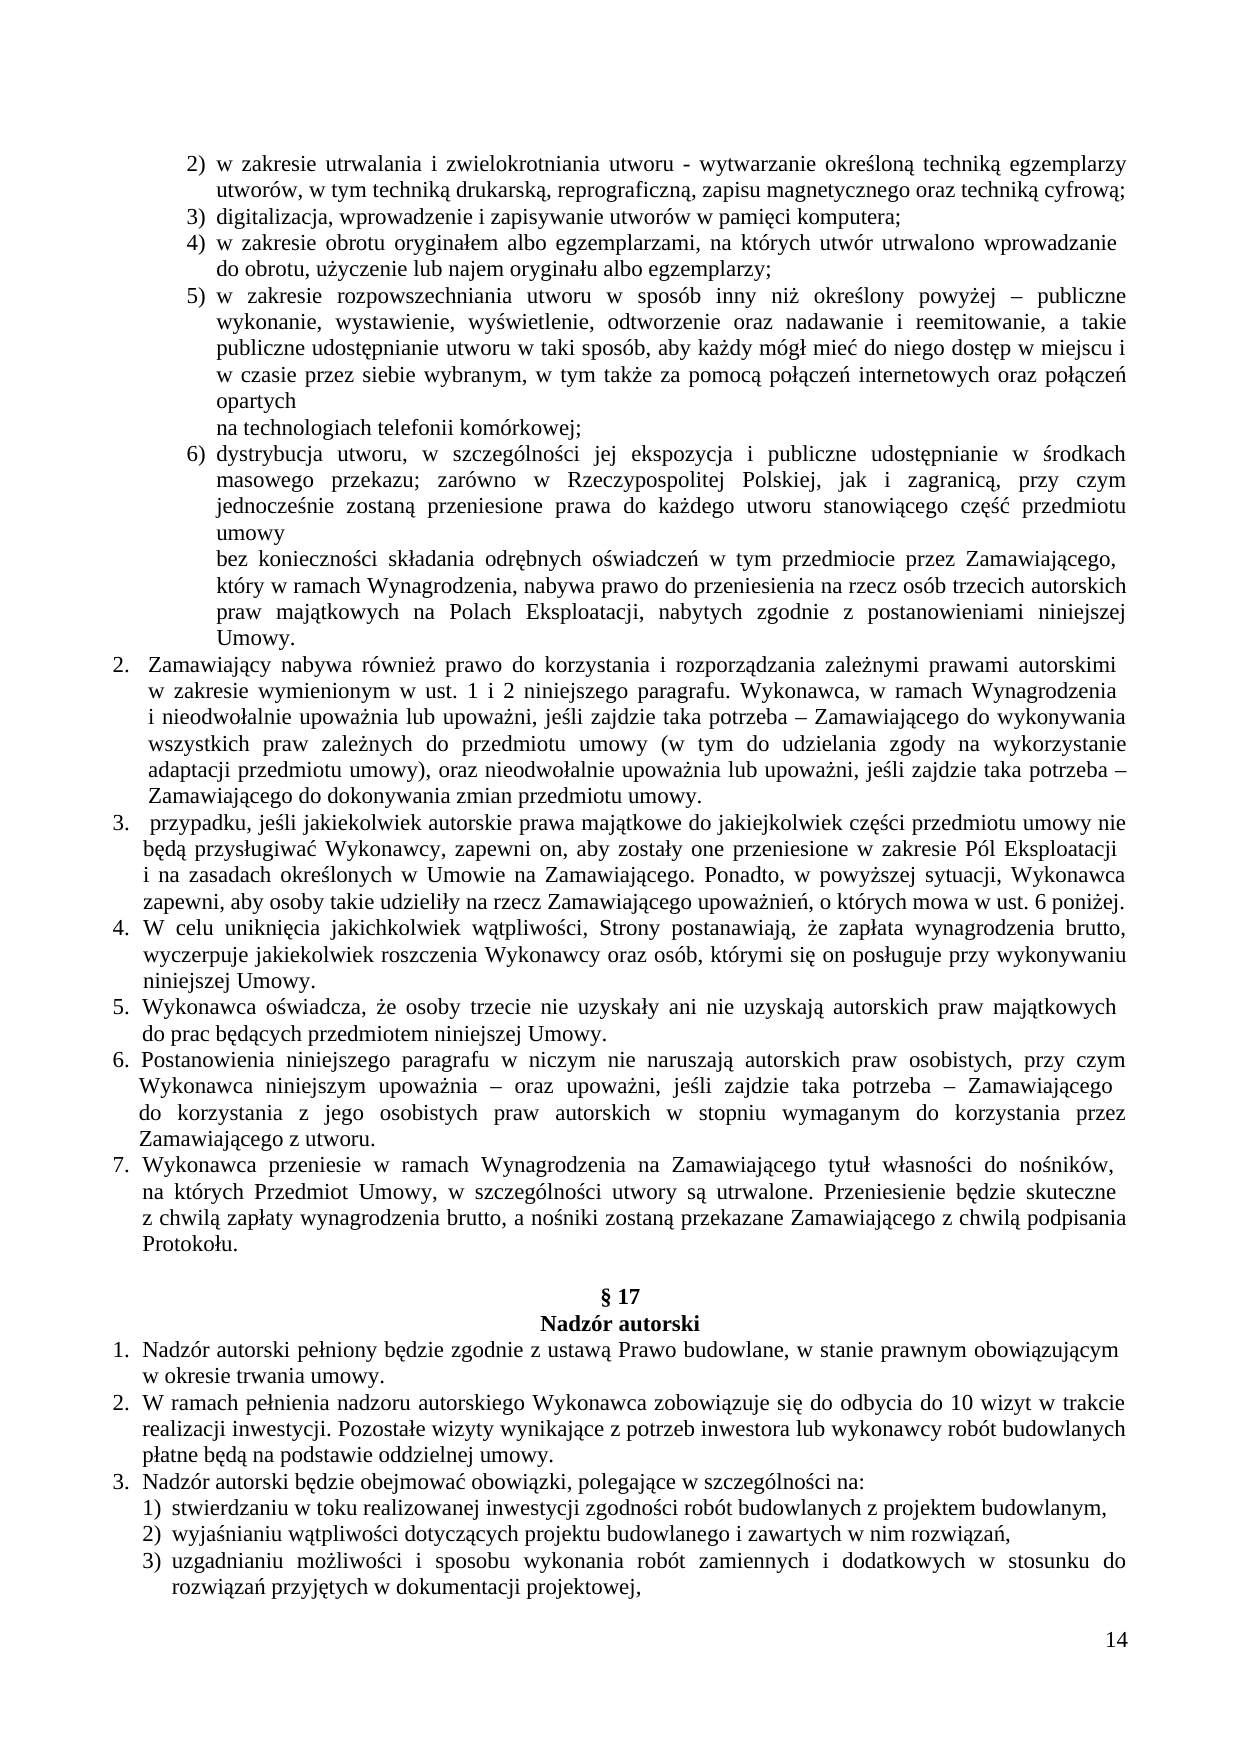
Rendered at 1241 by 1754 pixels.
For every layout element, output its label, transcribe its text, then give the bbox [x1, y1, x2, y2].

list digitalizacja, wprowadzenie i zapisywanie utworów w pamięci komputera; [186, 203, 1128, 229]
list w zakresie rozpowszechniania utworu w sposób inny niż określony powyżej – publiczne wykonanie, wystawienie, wyświetlenie, odtworzenie oraz nadawanie i reemitowanie, a takie publiczne udostępnianie utworu w taki sposób, aby każdy mógł mieć do niego dostęp w miejscu i w czasie przez siebie wybranym, w tym także za pomocą połączeń internetowych oraz połączeń opartych na technologiach telefonii komórkowej; [186, 282, 1128, 440]
list w zakresie utrwalania i zwielokrotniania utworu - wytwarzanie określoną techniką egzemplarzy utworów, w tym techniką drukarską, reprograficzną, zapisu magnetycznego oraz techniką cyfrową; [186, 150, 1128, 203]
text 4. W celu uniknięcia jakichkolwiek wątpliwości, Strony postanawiają, że zapłata wynagrodzenia brutto, wyczerpuje jakiekolwiek roszczenia Wykonawcy oraz osób, którymi się on posługuje przy wykonywaniu niniejszej Umowy. [112, 914, 1128, 993]
list wyjaśnianiu wątpliwości dotyczących projektu budowlanego i zawartych w nim rozwiązań, [142, 1520, 1128, 1547]
text 3. przypadku, jeśli jakiekolwiek autorskie prawa majątkowe do jakiejkolwiek części przedmiotu umowy nie będą przysługiwać Wykonawcy, zapewni on, aby zostały one przeniesione w zakresie Pól Eksploatacji i na zasadach określonych w Umowie na Zamawiającego. Ponadto, w powyższej sytuacji, Wykonawca zapewni, aby osoby takie udzieliły na rzecz Zamawiającego upoważnień, o których mowa w ust. 6 poniżej. [112, 809, 1128, 914]
text 6. Postanowienia niniejszego paragrafu w niczym nie naruszają autorskich praw osobistych, przy czym Wykonawca niniejszym upoważnia – oraz upoważni, jeśli zajdzie taka potrzeba – Zamawiającego do korzystania z jego osobistych praw autorskich w stopniu wymaganym do korzystania przez Zamawiającego z utworu. [112, 1046, 1128, 1151]
list W ramach pełnienia nadzoru autorskiego Wykonawca zobowiązuje się do odbycia do 10 wizyt w trakcie realizacji inwestycji. Pozostałe wizyty wynikające z potrzeb inwestora lub wykonawcy robót budowlanych płatne będą na podstawie oddzielnej umowy. [112, 1389, 1128, 1468]
list uzgadnianiu możliwości i sposobu wykonania robót zamiennych i dodatkowych w stosunku do rozwiązań przyjętych w dokumentacji projektowej, [142, 1547, 1128, 1599]
text Nadzór autorski [112, 1309, 1128, 1336]
list stwierdzaniu w toku realizowanej inwestycji zgodności robót budowlanych z projektem budowlanym, [142, 1494, 1128, 1520]
list dystrybucja utworu, w szczególności jej ekspozycja i publiczne udostępnianie w środkach masowego przekazu; zarówno w Rzeczypospolitej Polskiej, jak i zagranicą, przy czym jednocześnie zostaną przeniesione prawa do każdego utworu stanowiącego część przedmiotu umowy bez konieczności składania odrębnych oświadczeń w tym przedmiocie przez Zamawiającego, który w ramach Wynagrodzenia, nabywa prawo do przeniesienia na rzecz osób trzecich autorskich praw majątkowych na Polach Eksploatacji, nabytych zgodnie z postanowieniami niniejszej Umowy. [186, 440, 1128, 651]
text § 17 [112, 1283, 1128, 1309]
list Zamawiający nabywa również prawo do korzystania i rozporządzania zależnymi prawami autorskimi w zakresie wymienionym w ust. 1 i 2 niniejszego paragrafu. Wykonawca, w ramach Wynagrodzenia i nieodwołalnie upoważnia lub upoważni, jeśli zajdzie taka potrzeba – Zamawiającego do wykonywania wszystkich praw zależnych do przedmiotu umowy (w tym do udzielania zgody na wykorzystanie adaptacji przedmiotu umowy), oraz nieodwołalnie upoważnia lub upoważni, jeśli zajdzie taka potrzeba – Zamawiającego do dokonywania zmian przedmiotu umowy. [112, 651, 1128, 809]
list w zakresie obrotu oryginałem albo egzemplarzami, na których utwór utrwalono wprowadzanie do obrotu, użyczenie lub najem oryginału albo egzemplarzy; [186, 229, 1128, 282]
text 5. Wykonawca oświadcza, że osoby trzecie nie uzyskały ani nie uzyskają autorskich praw majątkowych do prac będących przedmiotem niniejszej Umowy. [112, 993, 1128, 1046]
text 7. Wykonawca przeniesie w ramach Wynagrodzenia na Zamawiającego tytuł własności do nośników, na których Przedmiot Umowy, w szczególności utwory są utrwalone. Przeniesienie będzie skuteczne z chwilą zapłaty wynagrodzenia brutto, a nośniki zostaną przekazane Zamawiającego z chwilą podpisania Protokołu. [112, 1151, 1128, 1257]
list Nadzór autorski będzie obejmować obowiązki, polegające w szczególności na: [112, 1468, 1128, 1494]
list Nadzór autorski pełniony będzie zgodnie z ustawą Prawo budowlane, w stanie prawnym obowiązującym w okresie trwania umowy. [112, 1336, 1128, 1389]
